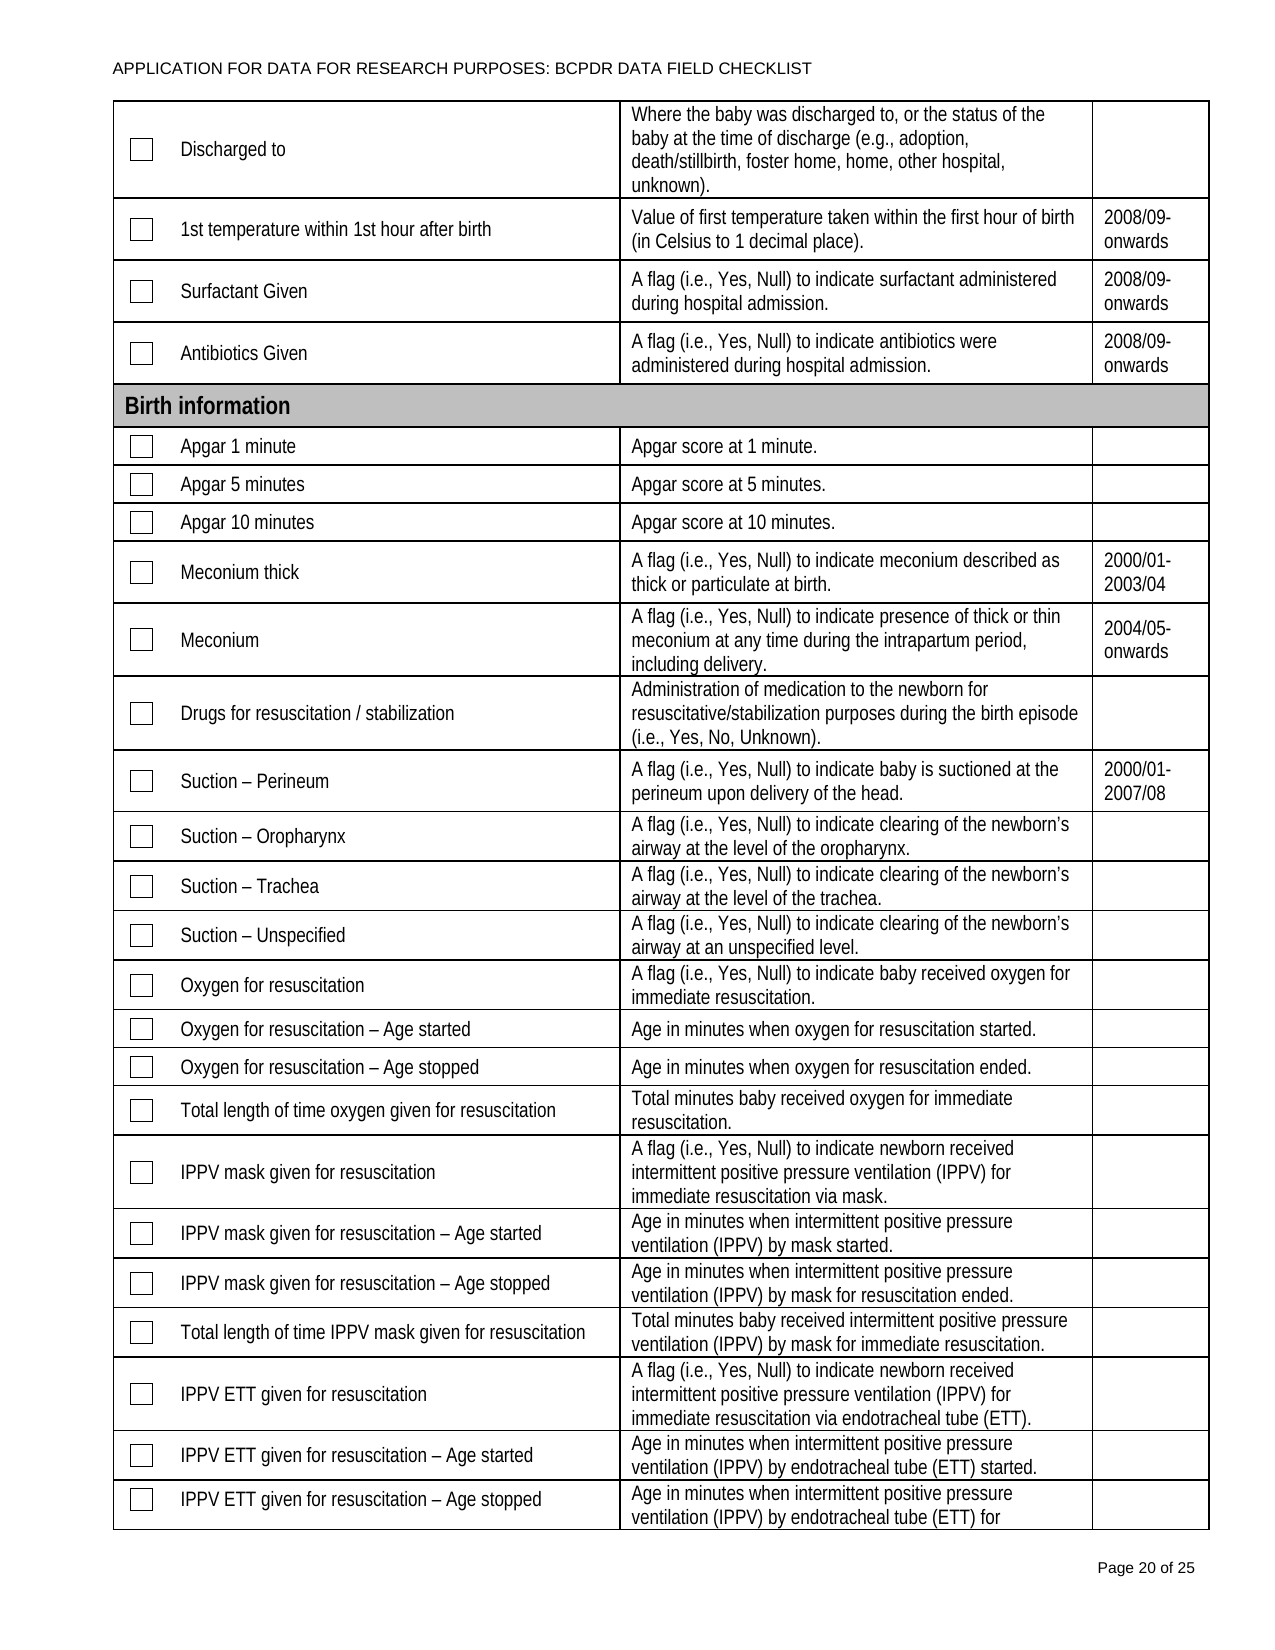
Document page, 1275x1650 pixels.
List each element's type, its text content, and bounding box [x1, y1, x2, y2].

table_cell A flag (i.e., Yes, Null) to indicate baby received oxygen for immediate resuscitation. [621, 961, 1092, 1009]
table_cell [114, 323, 169, 383]
table_cell Meconium [169, 604, 619, 675]
table_cell Total length of time IPPV mask given for resuscitation [169, 1308, 619, 1356]
table_cell [1093, 812, 1208, 860]
table_cell Total length of time oxygen given for resuscitation [169, 1086, 619, 1134]
table_cell [1093, 1136, 1208, 1208]
table_cell IPPV mask given for resuscitation [169, 1136, 619, 1208]
table_cell [1093, 862, 1208, 910]
table_cell [1093, 102, 1208, 197]
table_cell [114, 1136, 169, 1208]
table_cell Apgar score at 5 minutes. [621, 466, 1092, 502]
table_cell Total minutes baby received intermittent positive pressure ventilation (IPPV) by mask for immediate resuscitation. [621, 1308, 1092, 1356]
table_cell IPPV ETT given for resuscitation [169, 1358, 619, 1429]
table_cell Surfactant Given [169, 261, 619, 321]
table_cell Age in minutes when oxygen for resuscitation started. [621, 1010, 1092, 1047]
table_cell [114, 504, 169, 540]
table_cell Age in minutes when intermittent positive pressure ventilation (IPPV) by mask started. [621, 1209, 1092, 1257]
table_cell [114, 102, 169, 197]
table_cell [169, 1481, 619, 1528]
table_cell IPPV ETT given for resuscitation – Age started [169, 1431, 619, 1479]
table_cell A flag (i.e., Yes, Null) to indicate newborn received intermittent positive pressure ventilation (IPPV) for immediate resuscitation via endotracheal tube (ETT). [621, 1358, 1092, 1429]
table_cell Apgar score at 1 minute. [621, 428, 1092, 464]
table_cell [114, 961, 169, 1009]
table_cell [114, 1209, 169, 1257]
table_cell [114, 261, 169, 321]
table_cell [1093, 1481, 1208, 1528]
table_cell [1093, 677, 1208, 749]
table_cell [114, 1010, 169, 1047]
table_cell [1093, 1086, 1208, 1134]
table_cell [114, 428, 169, 464]
table_cell [114, 677, 169, 749]
table_cell A flag (i.e., Yes, Null) to indicate clearing of the newborn’s airway at the level of the oropharynx. [621, 812, 1092, 860]
table_cell Administration of medication to the newborn for resuscitative/stabilization purposes during the birth episode (i.e., Yes, No, Unknown). [621, 677, 1092, 749]
table_cell Oxygen for resuscitation – Age stopped [169, 1048, 619, 1085]
table_cell Age in minutes when intermittent positive pressure ventilation (IPPV) by mask for resuscitation ended. [621, 1259, 1092, 1307]
table_cell IPPV mask given for resuscitation – Age stopped [169, 1259, 619, 1307]
table_cell A flag (i.e., Yes, Null) to indicate meconium described as thick or particulate at birth. [621, 542, 1092, 602]
table_cell Birth information [114, 385, 1208, 426]
table_cell [1093, 466, 1208, 502]
table_cell A flag (i.e., Yes, Null) to indicate antibiotics were administered during hospital admission. [621, 323, 1092, 383]
table_cell 2000/01-2007/08 [1093, 751, 1208, 811]
table_cell [114, 542, 169, 602]
table_cell [1093, 428, 1208, 464]
table_cell Age in minutes when intermittent positive pressure ventilation (IPPV) by endotracheal tube (ETT) started. [621, 1431, 1092, 1479]
table_cell Value of first temperature taken within the first hour of birth (in Celsius to 1 decimal place). [621, 199, 1092, 259]
table_cell [114, 751, 169, 811]
table_cell 2008/09-onwards [1093, 261, 1208, 321]
table_cell Drugs for resuscitation / stabilization [169, 677, 619, 749]
table_cell Discharged to [169, 102, 619, 197]
table_cell [1093, 1358, 1208, 1429]
table_cell A flag (i.e., Yes, Null) to indicate clearing of the newborn’s airway at the level of the trachea. [621, 862, 1092, 910]
table_cell Total minutes baby received oxygen for immediate resuscitation. [621, 1086, 1092, 1134]
table_cell [114, 1481, 169, 1528]
table_cell 2008/09-onwards [1093, 199, 1208, 259]
table_cell Apgar 10 minutes [169, 504, 619, 540]
table_cell A flag (i.e., Yes, Null) to indicate clearing of the newborn’s airway at an unspecified level. [621, 911, 1092, 959]
table_cell Suction – Unspecified [169, 911, 619, 959]
table_cell [114, 1308, 169, 1356]
table_cell Oxygen for resuscitation – Age started [169, 1010, 619, 1047]
table_cell 1st temperature within 1st hour after birth [169, 199, 619, 259]
table_cell A flag (i.e., Yes, Null) to indicate newborn received intermittent positive pressure ventilation (IPPV) for immediate resuscitation via mask. [621, 1136, 1092, 1208]
table_cell Apgar 1 minute [169, 428, 619, 464]
table_cell Age in minutes when oxygen for resuscitation ended. [621, 1048, 1092, 1085]
table_cell [114, 1358, 169, 1429]
table_cell [114, 466, 169, 502]
table_cell [1093, 1048, 1208, 1085]
table_cell [1093, 1431, 1208, 1479]
table_cell [114, 199, 169, 259]
table_cell Oxygen for resuscitation [169, 961, 619, 1009]
table_cell [114, 1259, 169, 1307]
table_cell A flag (i.e., Yes, Null) to indicate presence of thick or thin meconium at any time during the intrapartum period, including delivery. [621, 604, 1092, 675]
table_cell [1093, 504, 1208, 540]
table_cell Antibiotics Given [169, 323, 619, 383]
table_cell [114, 604, 169, 675]
table_cell IPPV mask given for resuscitation – Age started [169, 1209, 619, 1257]
table_cell Apgar 5 minutes [169, 466, 619, 502]
table_cell [1093, 911, 1208, 959]
table_cell Suction – Trachea [169, 862, 619, 910]
table_cell [114, 1431, 169, 1479]
table_cell Suction – Oropharynx [169, 812, 619, 860]
table_cell [114, 1086, 169, 1134]
table_cell Apgar score at 10 minutes. [621, 504, 1092, 540]
table_cell 2004/05-onwards [1093, 604, 1208, 675]
table_cell [114, 812, 169, 860]
table_cell Suction – Perineum [169, 751, 619, 811]
table_cell 2000/01-2003/04 [1093, 542, 1208, 602]
table_cell Where the baby was discharged to, or the status of the baby at the time of discharge (e.g., adoption, death/stillbirth, foster home, home, other hospital, unknown). [621, 102, 1092, 197]
table_cell [1093, 1010, 1208, 1047]
table_cell A flag (i.e., Yes, Null) to indicate surfactant administered during hospital admission. [621, 261, 1092, 321]
table_cell [1093, 1259, 1208, 1307]
table_cell [1093, 1209, 1208, 1257]
table_cell A flag (i.e., Yes, Null) to indicate baby is suctioned at the perineum upon delivery of the head. [621, 751, 1092, 811]
table_cell Meconium thick [169, 542, 619, 602]
table_cell [114, 1048, 169, 1085]
table_cell [1093, 961, 1208, 1009]
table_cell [621, 1481, 1092, 1528]
table_cell 2008/09-onwards [1093, 323, 1208, 383]
table_cell [1093, 1308, 1208, 1356]
table_cell [114, 862, 169, 910]
table_cell [114, 911, 169, 959]
